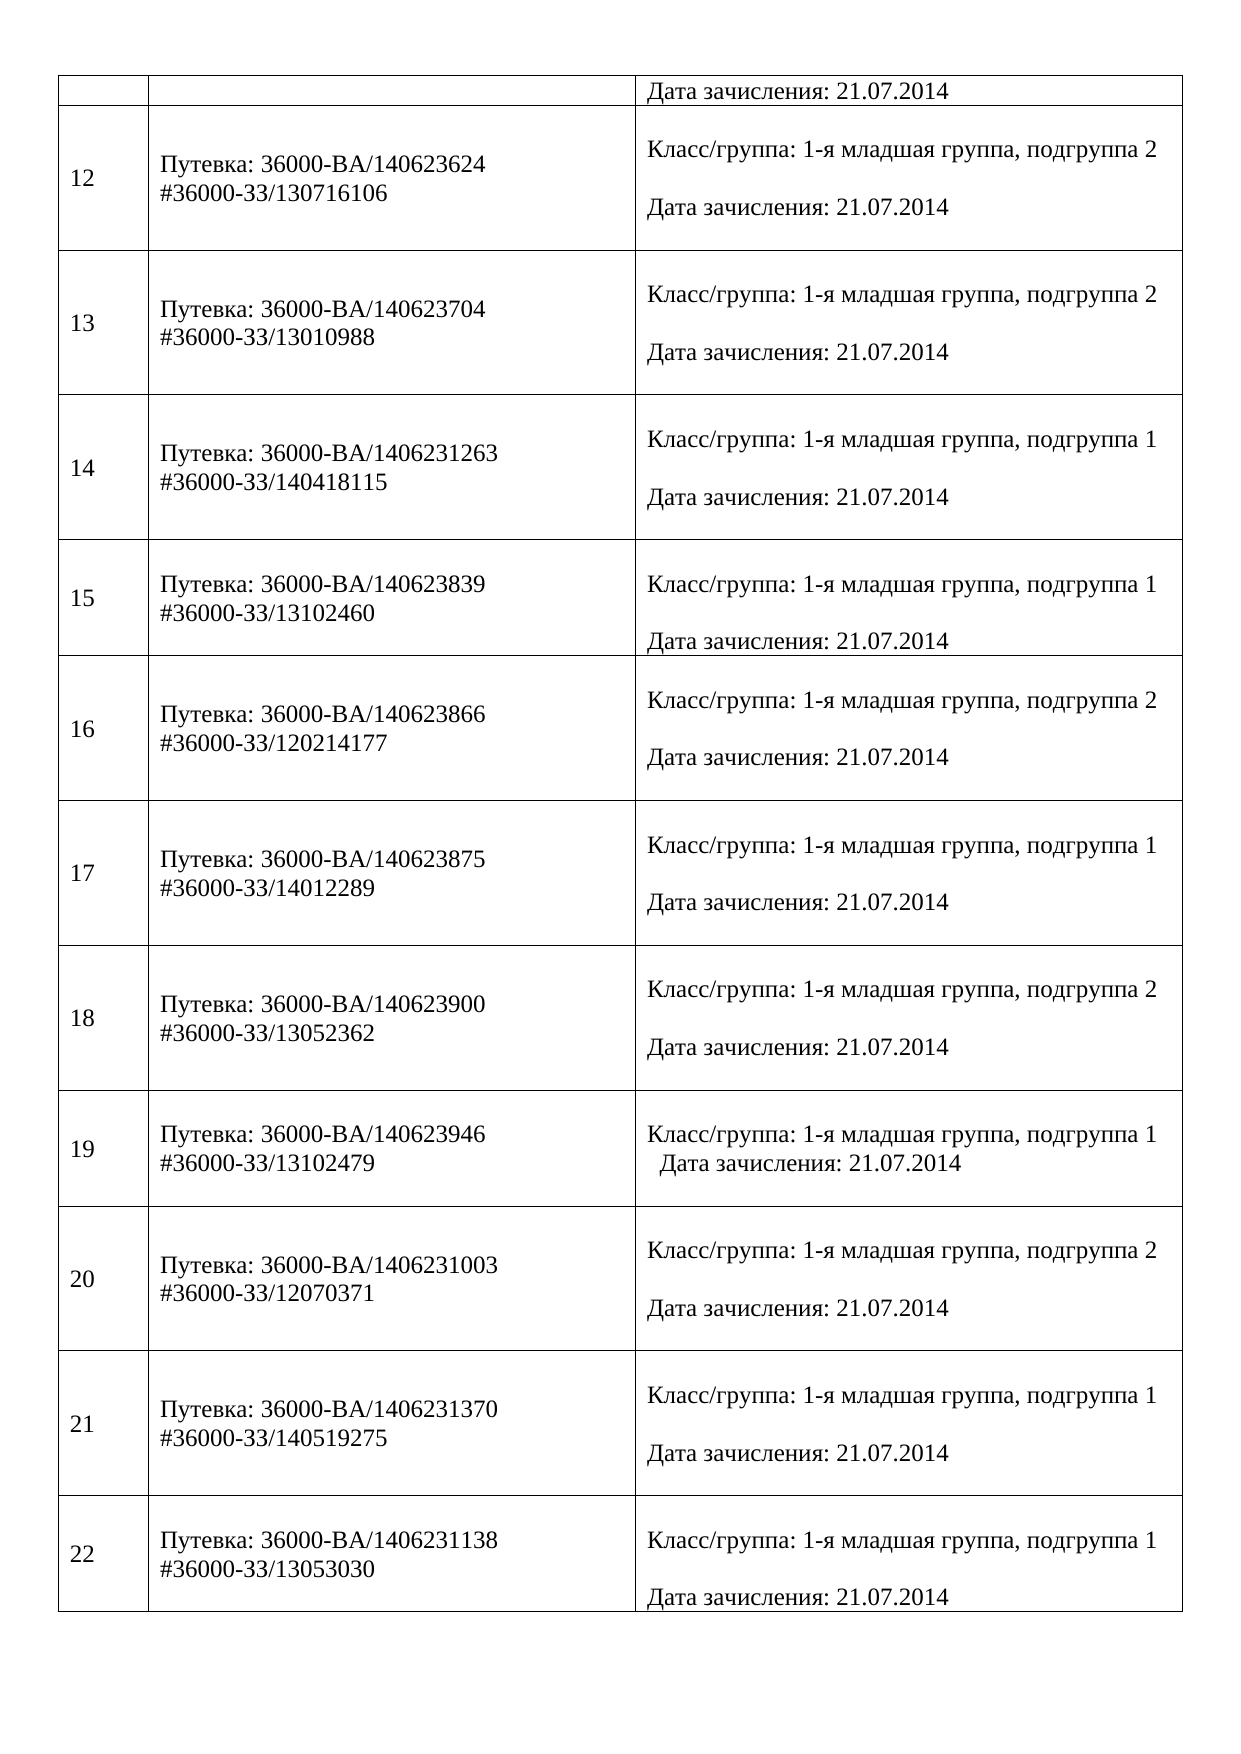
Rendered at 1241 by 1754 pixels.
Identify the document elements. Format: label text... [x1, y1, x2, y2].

table_cell Класс/группа: 1-я младшая группа, подгруппа 2 Дата зачисления: 21.07.2014 [636, 1207, 1182, 1350]
table_cell Класс/группа: 1-я младшая группа, подгруппа 1 Дата зачисления: 21.07.2014 [636, 1091, 1182, 1206]
table_cell 16 [59, 656, 148, 800]
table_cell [636, 251, 1182, 394]
table_cell 13 [59, 251, 148, 394]
table_cell Путевка: 36000-ВА/140623875 #36000-ЗЗ/14012289 [149, 801, 635, 945]
table_cell 11 [59, 76, 148, 105]
table_cell 22 [59, 1496, 148, 1611]
table_cell 14 [59, 395, 148, 539]
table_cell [636, 76, 1182, 105]
table_cell Путевка: 36000-ВА/1406231370 #36000-ЗЗ/140519275 [149, 1351, 635, 1495]
table_cell Путевка: 36000-ВА/1406231138 #36000-ЗЗ/13053030 [149, 1496, 635, 1611]
table_cell 12 [59, 106, 148, 249]
table_cell Путевка: 36000-ВА/140623839 #36000-ЗЗ/13102460 [149, 540, 635, 655]
table_cell Путевка: 36000-ВА/1406231003 #36000-ЗЗ/12070371 [149, 1207, 635, 1350]
table_cell Класс/группа: 1-я младшая группа, подгруппа 1 Дата зачисления: 21.07.2014 [636, 540, 1182, 655]
table_cell Класс/группа: 1-я младшая группа, подгруппа 2 Дата зачисления: 21.07.2014 [636, 656, 1182, 800]
table_cell 18 [59, 946, 148, 1089]
table_cell 15 [59, 540, 148, 655]
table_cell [149, 76, 635, 105]
table_cell Путевка: 36000-ВА/140623704 #36000-ЗЗ/13010988 [149, 251, 635, 394]
table_cell Путевка: 36000-ВА/1406231263 #36000-ЗЗ/140418115 [149, 395, 635, 539]
table_cell 19 [59, 1091, 148, 1206]
table_cell 17 [59, 801, 148, 945]
table_cell 21 [59, 1351, 148, 1495]
table_cell 20 [59, 1207, 148, 1350]
table_cell Класс/группа: 1-я младшая группа, подгруппа 1 Дата зачисления: 21.07.2014 [636, 395, 1182, 539]
table_cell Класс/группа: 1-я младшая группа, подгруппа 1 Дата зачисления: 21.07.2014 [636, 1496, 1182, 1611]
table_cell Путевка: 36000-ВА/140623624 #36000-ЗЗ/130716106 [149, 106, 635, 249]
table_cell Класс/группа: 1-я младшая группа, подгруппа 1 Дата зачисления: 21.07.2014 [636, 801, 1182, 945]
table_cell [636, 106, 1182, 249]
table_cell Путевка: 36000-ВА/140623866 #36000-ЗЗ/120214177 [149, 656, 635, 800]
table_cell Путевка: 36000-ВА/140623946 #36000-ЗЗ/13102479 [149, 1091, 635, 1206]
table_cell Класс/группа: 1-я младшая группа, подгруппа 1 Дата зачисления: 21.07.2014 [636, 1351, 1182, 1495]
table_cell Путевка: 36000-ВА/140623900 #36000-ЗЗ/13052362 [149, 946, 635, 1089]
table_cell Класс/группа: 1-я младшая группа, подгруппа 2 Дата зачисления: 21.07.2014 [636, 946, 1182, 1089]
